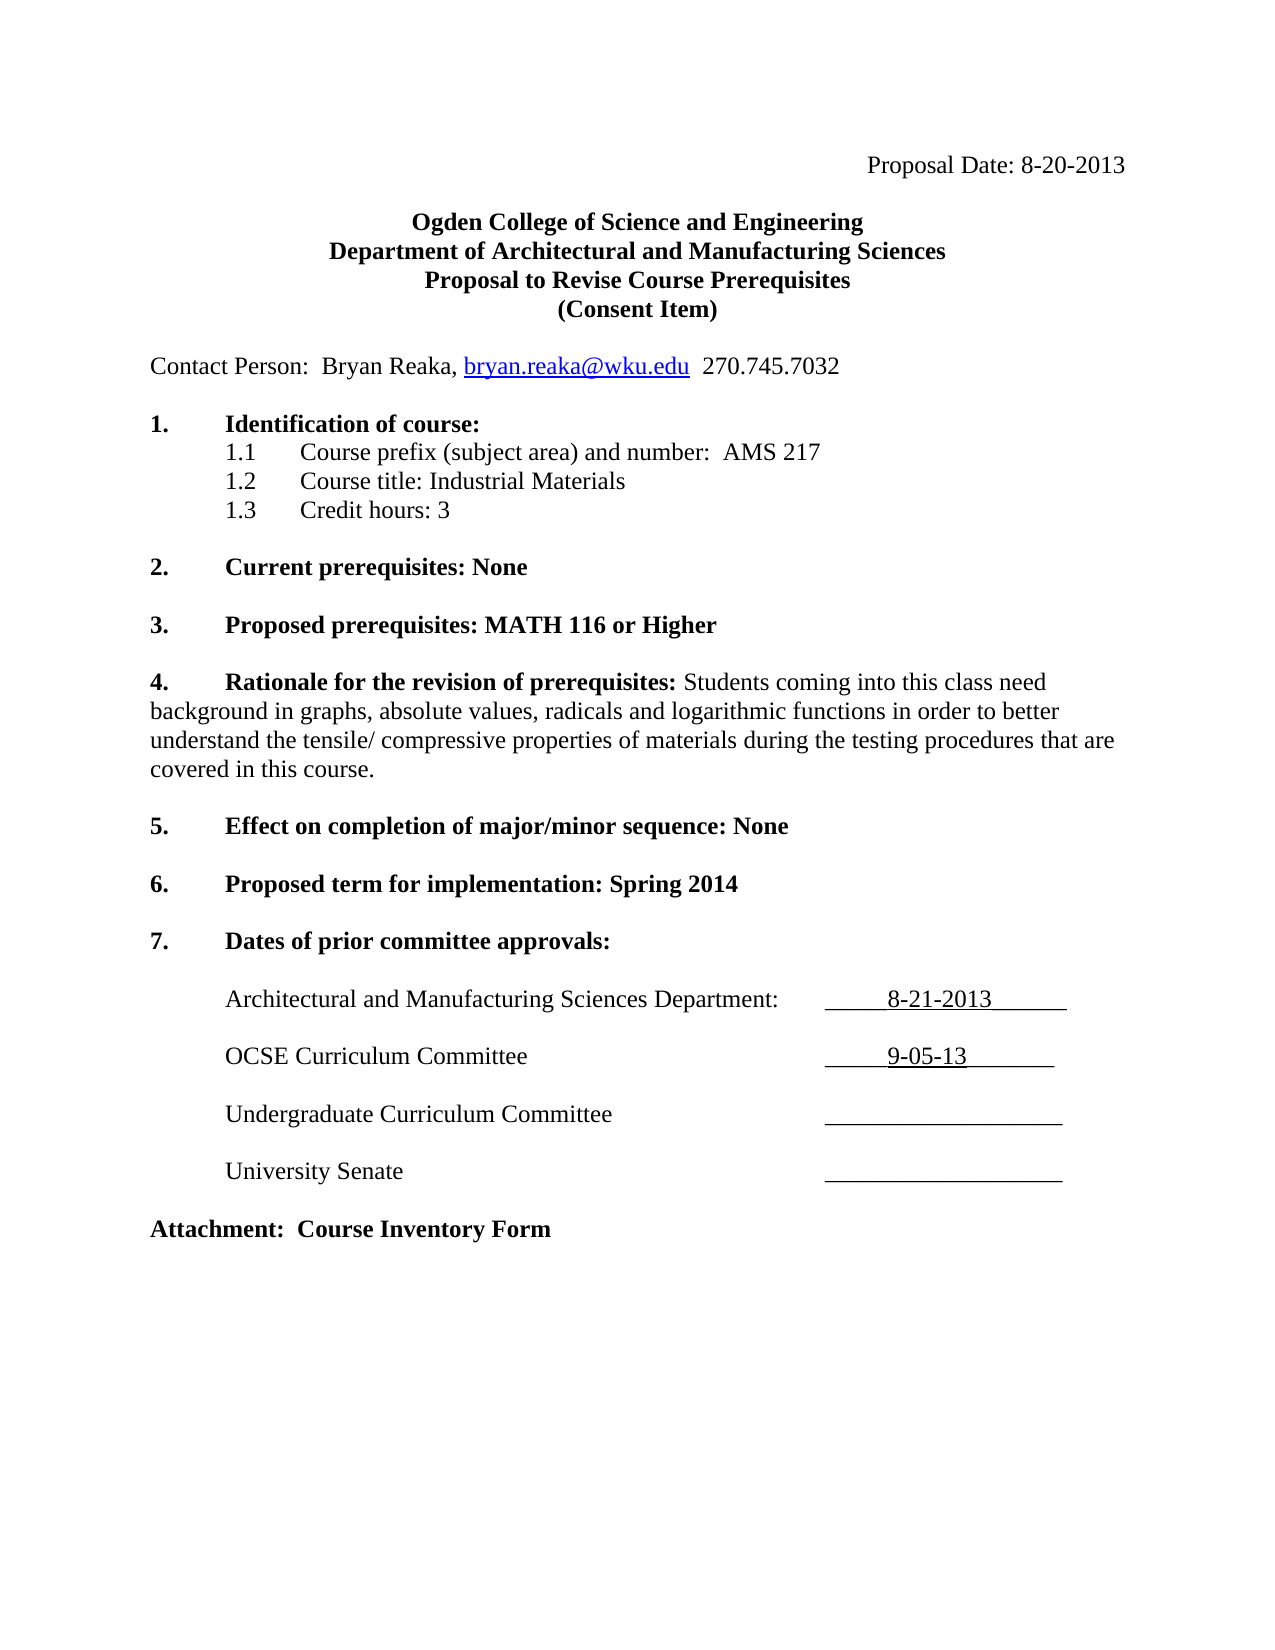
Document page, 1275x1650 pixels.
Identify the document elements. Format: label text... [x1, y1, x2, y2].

text Department of Architectural and Manufacturing Sciences [150, 236, 1125, 265]
text Attachment: Course Inventory Form [150, 1214, 1125, 1242]
text Proposal to Revise Course Prerequisites [150, 265, 1125, 294]
text OCSE Curriculum Committee _____9-05-13_______ [150, 1041, 1125, 1070]
list Credit hours: 3 [225, 495, 1125, 524]
text Proposal Date: 8-20-2013 [150, 150, 1125, 179]
list Course prefix (subject area) and number: AMS 217 [225, 437, 1125, 466]
text 7. Dates of prior committee approvals: [150, 926, 1125, 955]
text Undergraduate Curriculum Committee ___________________ [150, 1099, 1125, 1127]
text 6. Proposed term for implementation: Spring 2014 [150, 869, 1125, 897]
text 4. Rationale for the revision of prerequisites: Students coming into this class need background in graphs, absolute values, radicals and logarithmic functions in order to better understand the tensile/ compressive properties of materials during the testing procedures that are covered in this course. [150, 667, 1125, 782]
text University Senate ___________________ [150, 1156, 1125, 1185]
text Ogden College of Science and Engineering [150, 207, 1125, 236]
text 2. Current prerequisites: None [150, 552, 1125, 581]
list Course title: Industrial Materials [225, 466, 1125, 495]
text 1. Identification of course: [150, 409, 1125, 437]
text 3. Proposed prerequisites: MATH 116 or Higher [150, 610, 1125, 639]
text (Consent Item) [150, 294, 1125, 322]
text Contact Person: Bryan Reaka, bryan.reaka@wku.edu 270.745.7032 [150, 351, 1125, 380]
text Architectural and Manufacturing Sciences Department: _____8-21-2013______ [150, 984, 1125, 1012]
text 5. Effect on completion of major/minor sequence: None [150, 811, 1125, 840]
